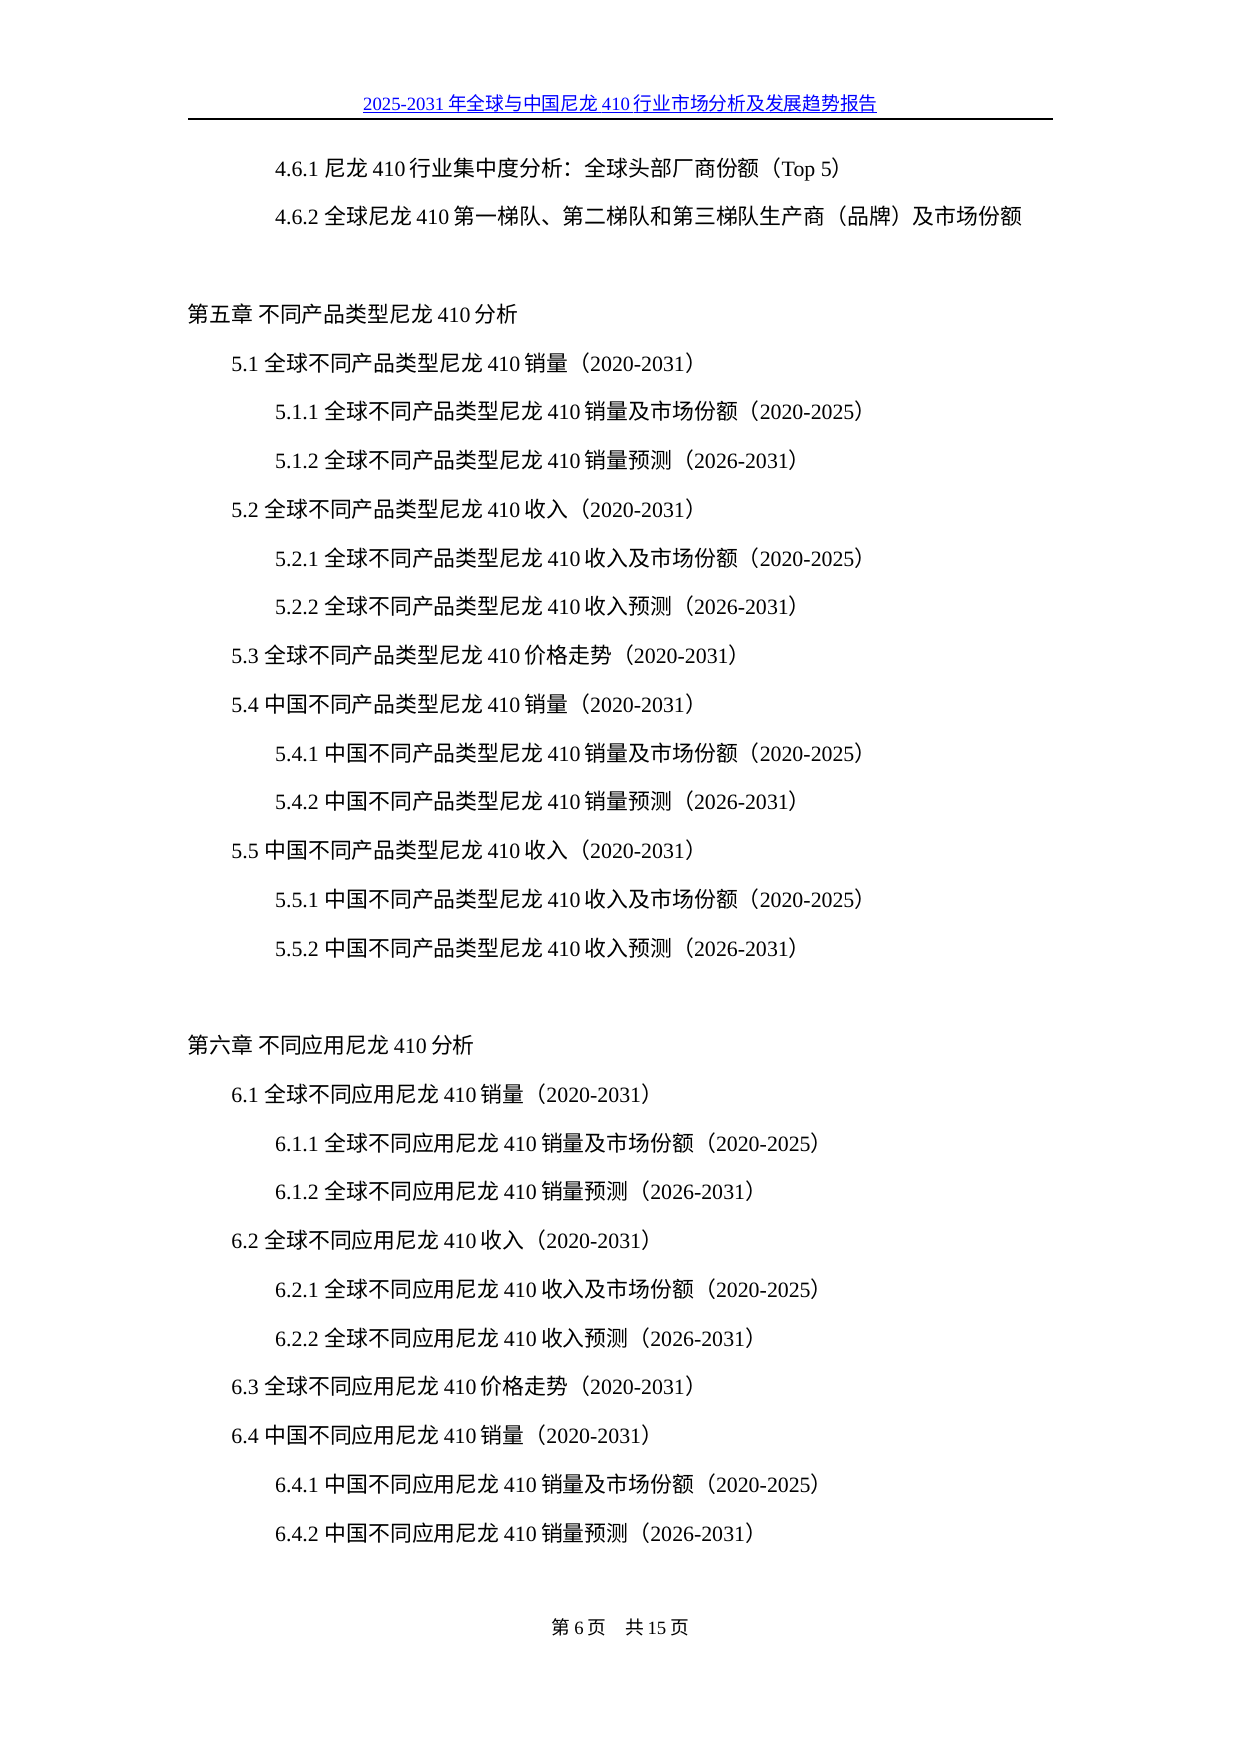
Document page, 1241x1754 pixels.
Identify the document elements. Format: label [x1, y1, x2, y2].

text [187, 150, 1053, 1548]
